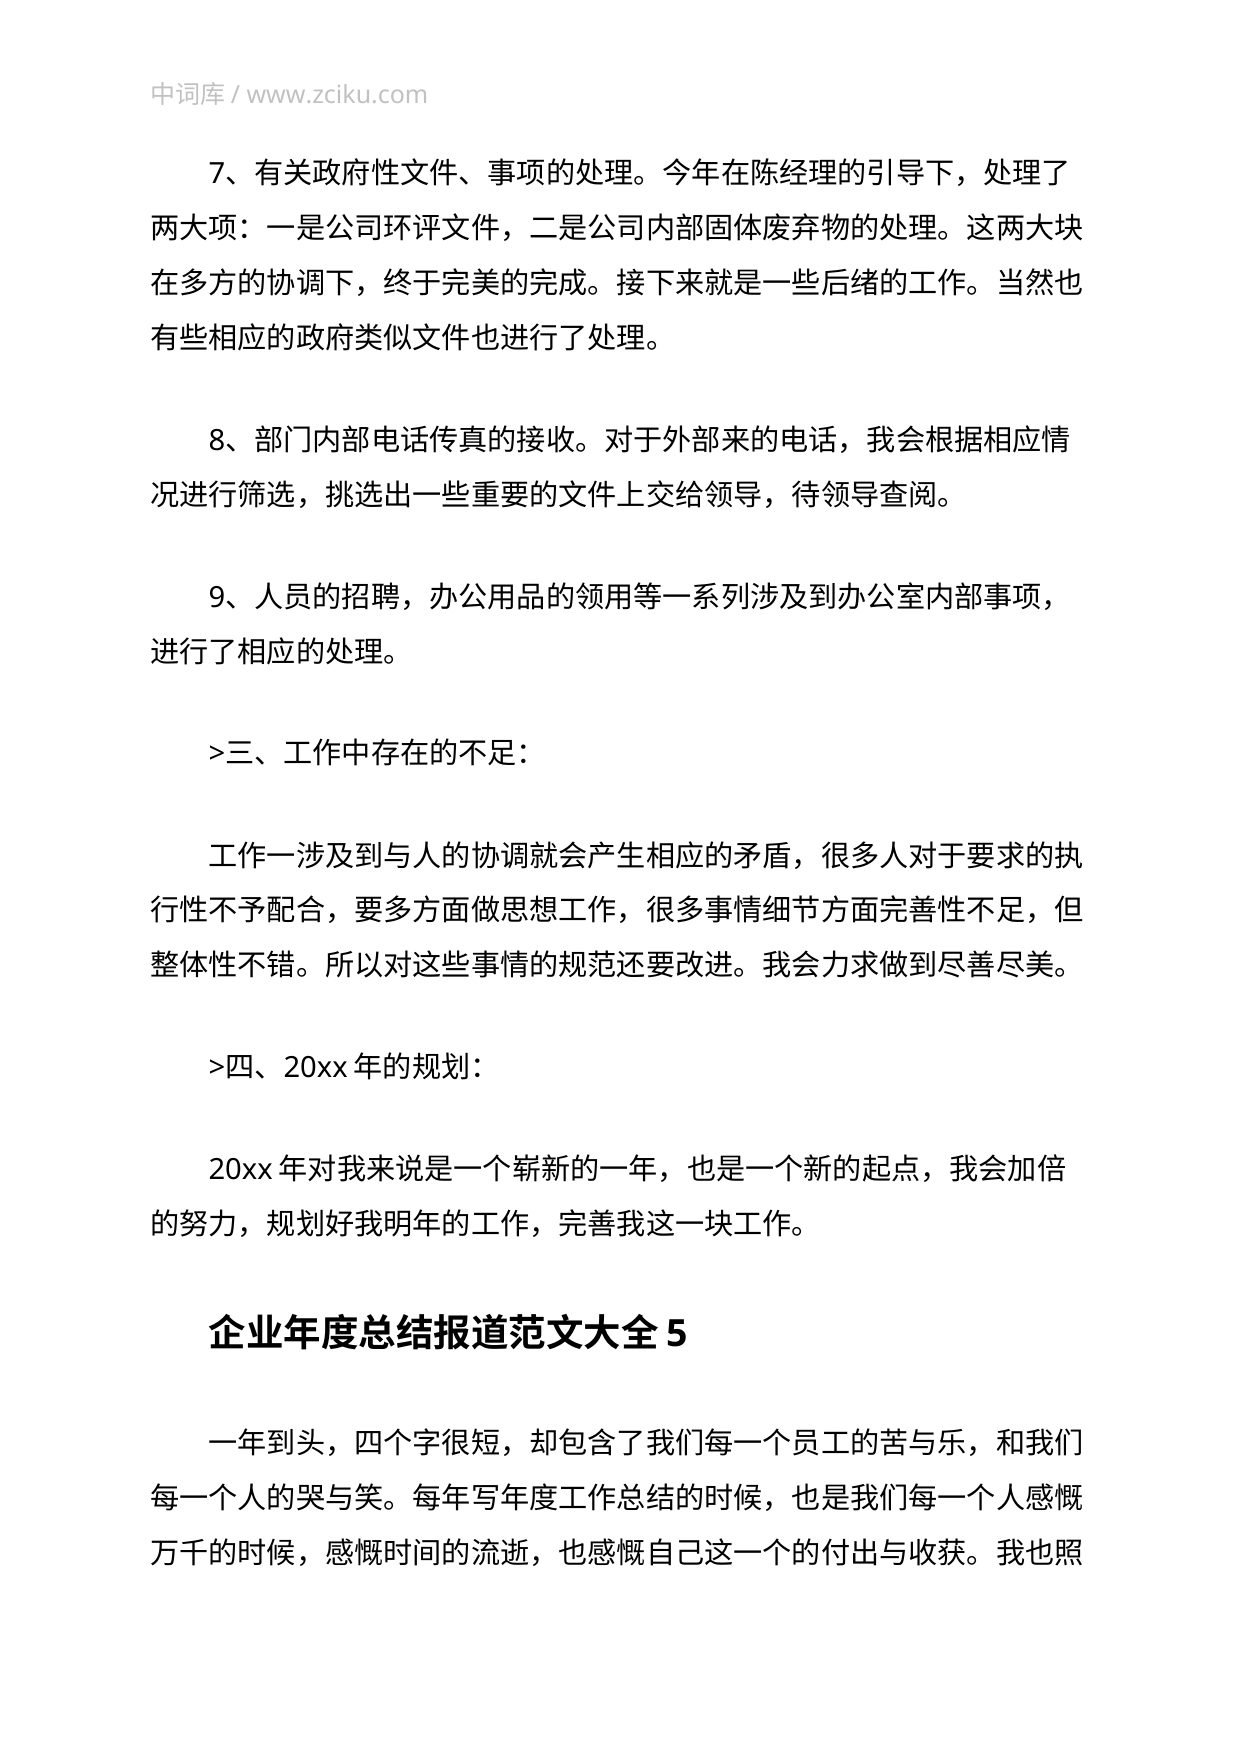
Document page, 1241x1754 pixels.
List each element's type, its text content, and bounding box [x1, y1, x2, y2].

text 工作一涉及到与人的协调就会产生相应的矛盾，很多人对于要求的执行性不予配合，要多方面做思想工作，很多事情细节方面完善性不足，但整体性不错。所以对这些事情的规范还要改进。我会力求做到尽善尽美。 [150, 832, 1090, 984]
text 企业年度总结报道范文大全5 [150, 1302, 1090, 1357]
text 8、部门内部电话传真的接收。对于外部来的电话，我会根据相应情况进行筛选，挑选出一些重要的文件上交给领导，待领导查阅。 [150, 417, 1090, 514]
text 9、人员的招聘，办公用品的领用等一系列涉及到办公室内部事项，进行了相应的处理。 [150, 573, 1090, 671]
text 7、有关政府性文件、事项的处理。今年在陈经理的引导下，处理了两大项：一是公司环评文件，二是公司内部固体废弃物的处理。这两大块在多方的协调下，终于完美的完成。接下来就是一些后绪的工作。当然也有些相应的政府类似文件也进行了处理。 [150, 150, 1090, 357]
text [150, 1420, 1090, 1572]
text 20xx年对我来说是一个崭新的一年，也是一个新的起点，我会加倍的努力，规划好我明年的工作，完善我这一块工作。 [150, 1146, 1090, 1243]
text >三、工作中存在的不足： [150, 730, 1090, 772]
text >四、20xx年的规划： [150, 1044, 1090, 1086]
